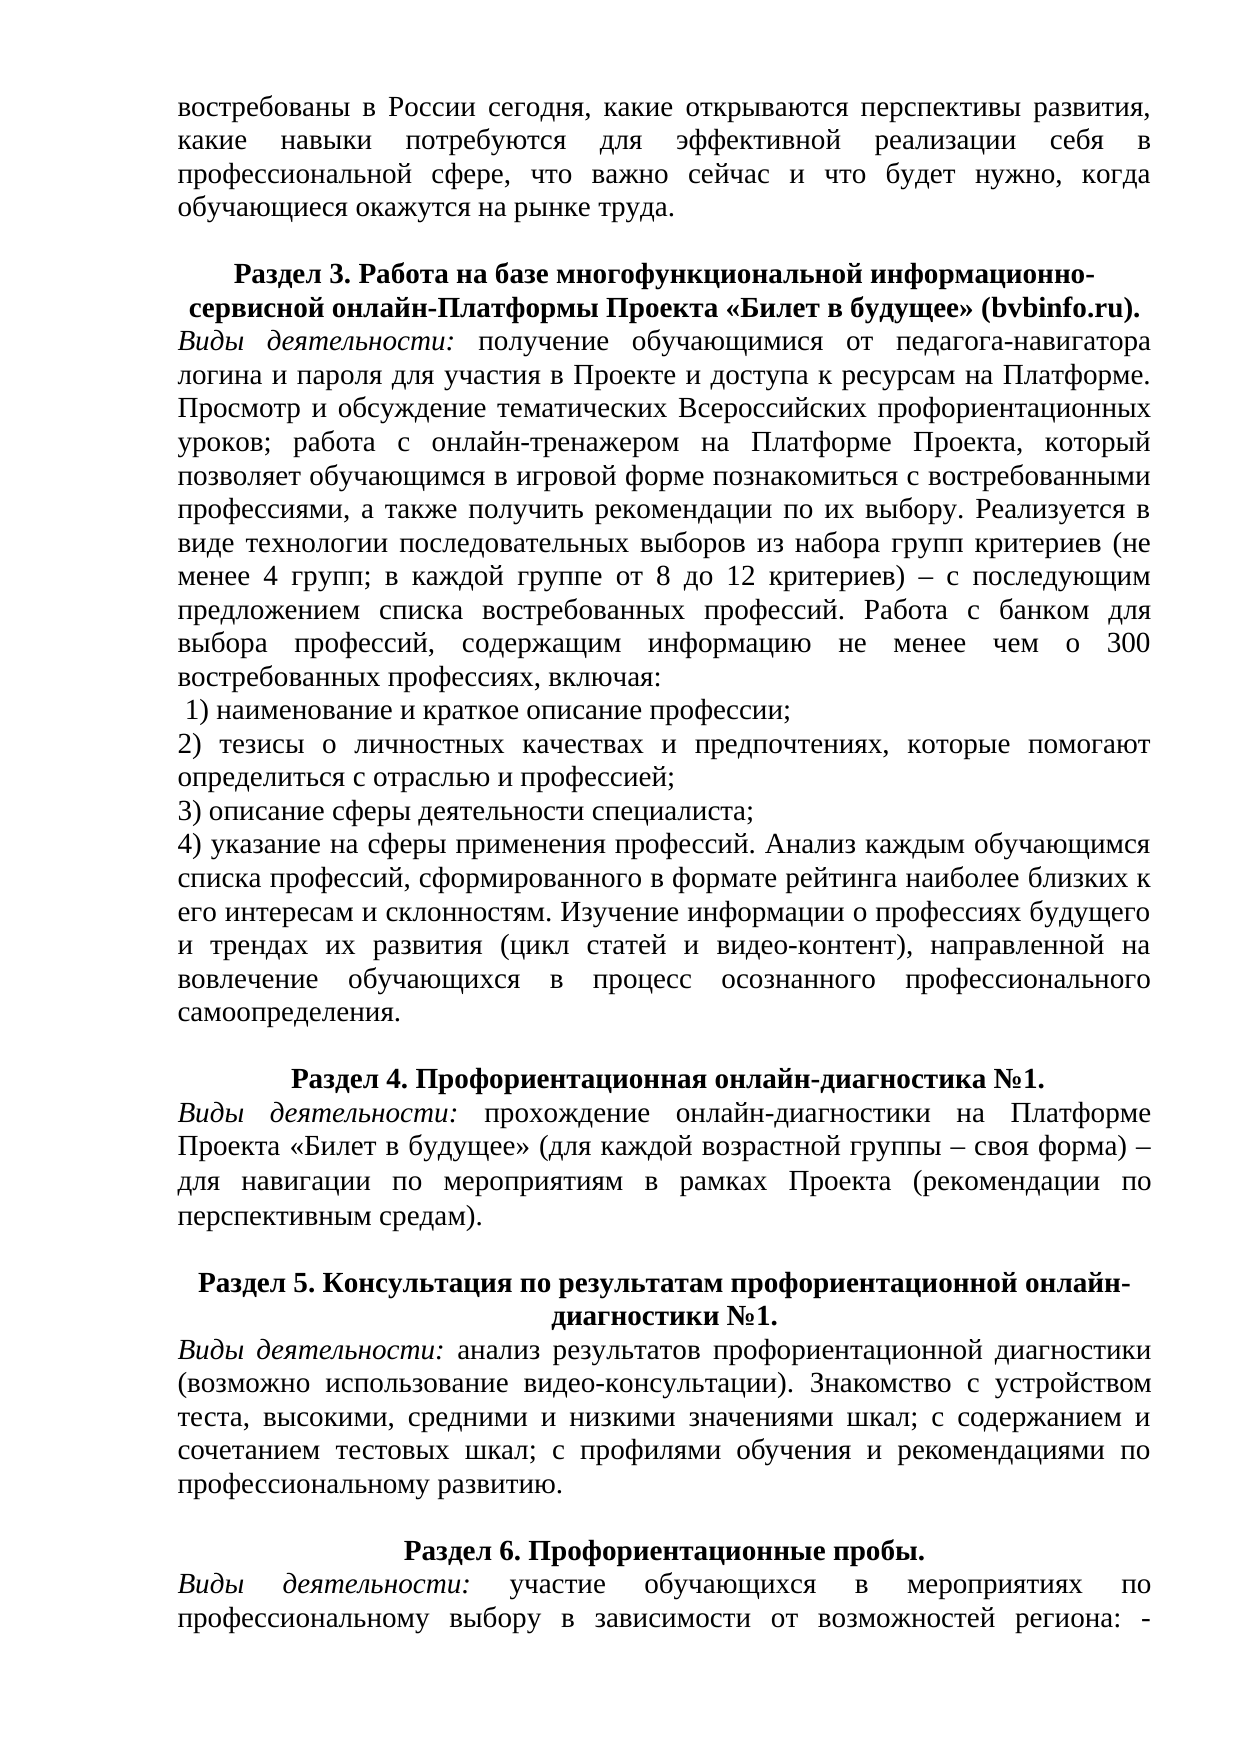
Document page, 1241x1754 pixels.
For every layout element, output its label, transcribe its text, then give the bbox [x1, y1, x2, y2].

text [177, 89, 1152, 223]
text Раздел 5. Консультация по результатам профориентационной онлайн-диагностики №1. [177, 1265, 1152, 1332]
text Виды деятельности: получение обучающимися от педагога-навигатора логина и пароля для участия в Проекте и доступа к ресурсам на Платформе. Просмотр и обсуждение тематических Всероссийских профориентационных уроков; работа с онлайн-тренажером на Платформе Проекта, который позволяет обучающимся в игровой форме познакомиться с востребованными профессиями, а также получить рекомендации по их выбору. Реализуется в виде технологии последовательных выборов из набора групп критериев (не менее 4 групп; в каждой группе от 8 до 12 критериев) – с последующим предложением списка востребованных профессий. Работа с банком для выбора профессий, содержащим информацию не менее чем о 300 востребованных профессиях, включая: [177, 323, 1152, 692]
text 3) описание сферы деятельности специалиста; [177, 793, 1152, 827]
text 2) тезисы о личностных качествах и предпочтениях, которые помогают определиться с отраслью и профессией; [177, 726, 1152, 793]
text Виды деятельности: прохождение онлайн-диагностики на Платформе Проекта «Билет в будущее» (для каждой возрастной группы – своя форма) – для навигации по мероприятиям в рамках Проекта (рекомендации по перспективным средам). [177, 1095, 1152, 1231]
text 4) указание на сферы применения профессий. Анализ каждым обучающимся списка профессий, сформированного в формате рейтинга наиболее близких к его интересам и склонностям. Изучение информации о профессиях будущего и трендах их развития (цикл статей и видео-контент), направленной на вовлечение обучающихся в процесс осознанного профессионального самоопределения. [177, 827, 1152, 1028]
text Раздел 6. Профориентационные пробы. [177, 1533, 1152, 1567]
text 1) наименование и краткое описание профессии; [177, 692, 1152, 726]
text Виды деятельности: анализ результатов профориентационной диагностики (возможно использование видео-консультации). Знакомство с устройством теста, высокими, средними и низкими значениями шкал; с содержанием и сочетанием тестовых шкал; с профилями обучения и рекомендациями по профессиональному развитию. [177, 1332, 1152, 1499]
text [177, 1567, 1152, 1634]
text Раздел 4. Профориентационная онлайн-диагностика №1. [177, 1061, 1152, 1095]
text Раздел 3. Работа на базе многофункциональной информационно-сервисной онлайн-Платформы Проекта «Билет в будущее» (bvbinfo.ru). [177, 256, 1152, 323]
